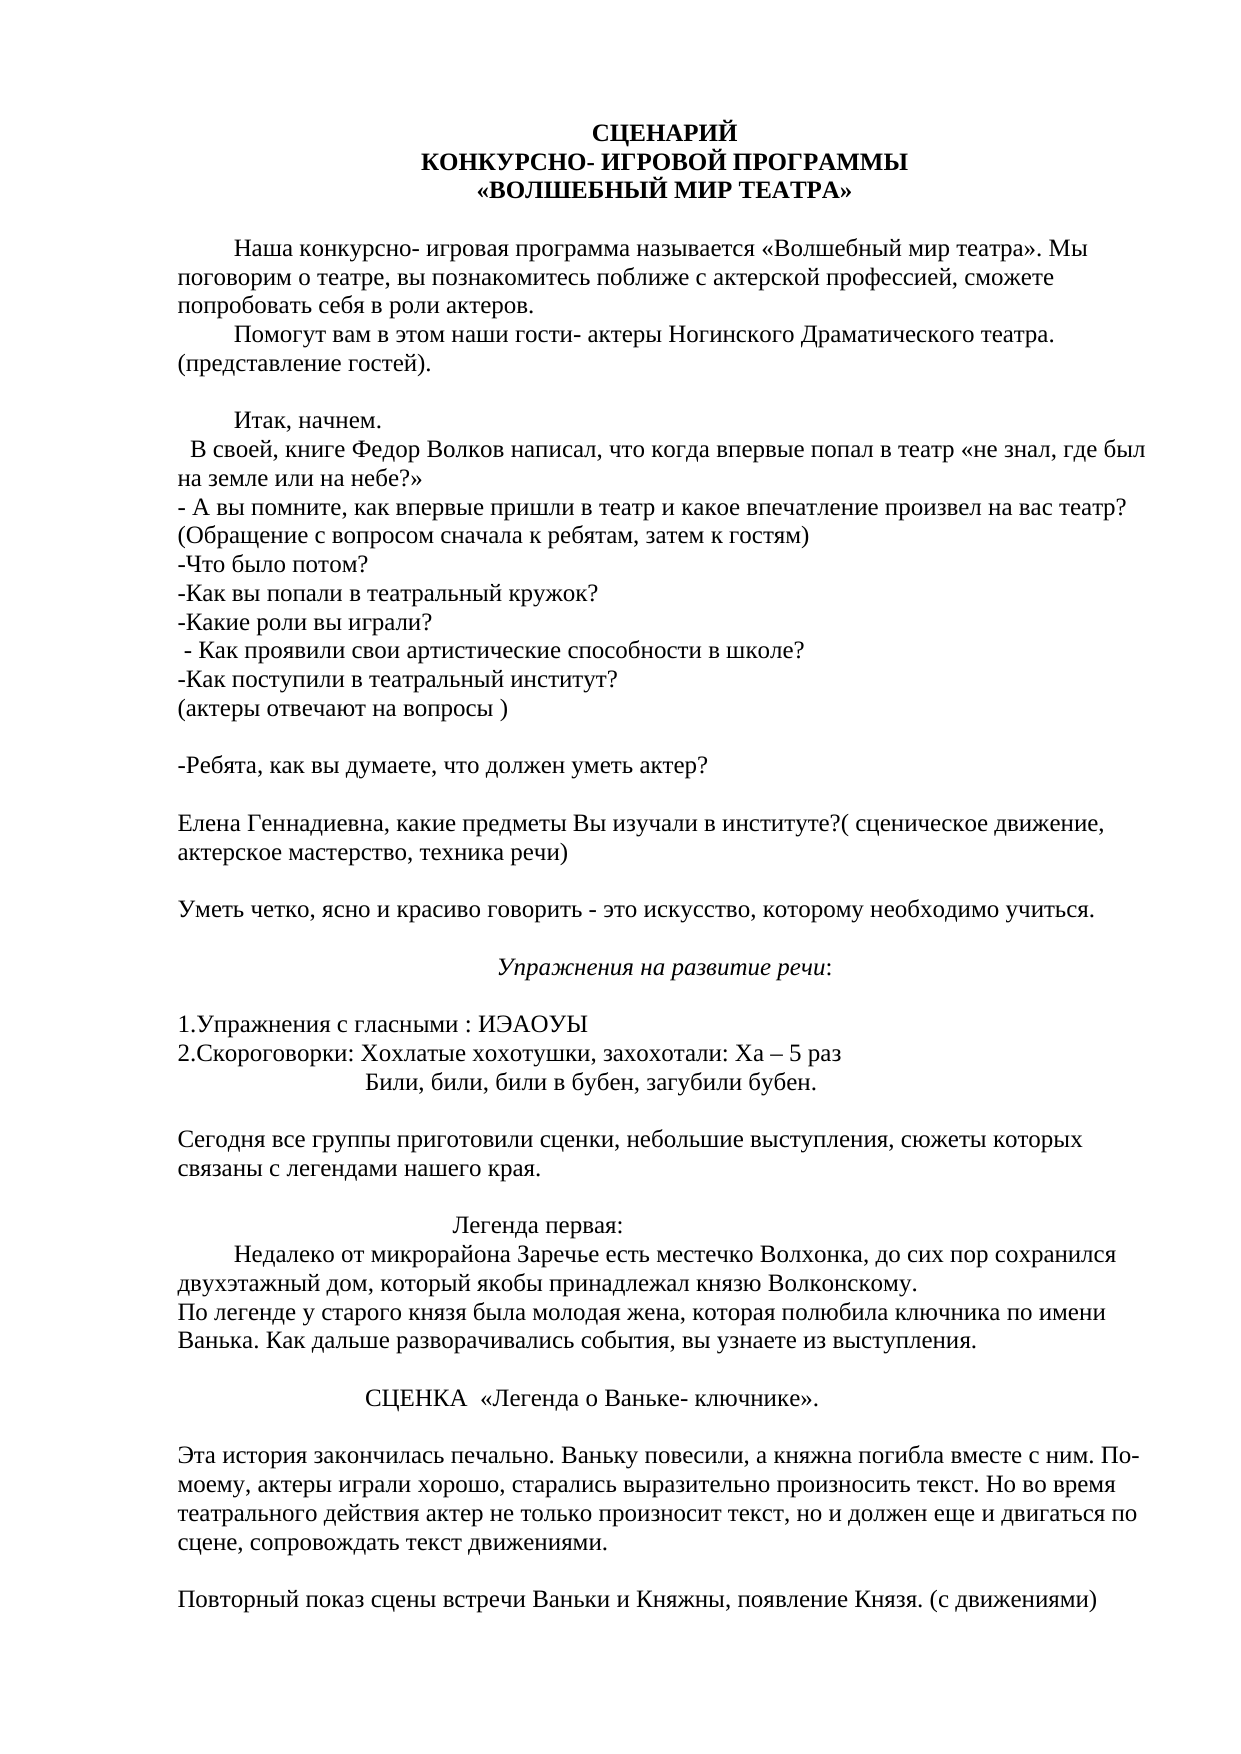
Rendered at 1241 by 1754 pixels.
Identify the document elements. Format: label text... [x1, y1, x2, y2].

text 1.Упражнения с гласными : ИЭАОУЫ [177, 1009, 1152, 1038]
text «ВОЛШЕБНЫЙ МИР ТЕАТРА» [177, 176, 1152, 204]
text Эта история закончилась печально. Ваньку повесили, а княжна погибла вместе с ним. По- моему, актеры играли хорошо, старались выразительно произносить текст. Но во время театрального действия актер не только произносит текст, но и должен еще и двигаться по сцене, сопровождать текст движениями. [177, 1441, 1152, 1556]
text Недалеко от микрорайона Заречье есть местечко Волхонка, до сих пор сохранился двухэтажный дом, который якобы принадлежал князю Волконскому. [177, 1239, 1152, 1297]
text По легенде у старого князя была молодая жена, которая полюбила ключника по имени Ванька. Как дальше разворачивались события, вы узнаете из выступления. [177, 1297, 1152, 1354]
text В своей, книге Федор Волков написал, что когда впервые попал в театр «не знал, где был на земле или на небе?» [177, 434, 1152, 492]
text Упражнения на развитие речи: [177, 952, 1152, 981]
text Наша конкурсно- игровая программа называется «Волшебный мир театра». Мы поговорим о театре, вы познакомитесь поближе с актерской профессией, сможете попробовать себя в роли актеров. [177, 233, 1152, 319]
text -Ребята, как вы думаете, что должен уметь актер? [177, 751, 1152, 779]
text Елена Геннадиевна, какие предметы Вы изучали в институте?( сценическое движение, актерское мастерство, техника речи) [177, 808, 1152, 866]
text -Как вы попали в театральный кружок? [177, 578, 1152, 607]
text - Как проявили свои артистические способности в школе? [177, 636, 1152, 664]
text -Как поступили в театральный институт? [177, 664, 1152, 693]
text - А вы помните, как впервые пришли в театр и какое впечатление произвел на вас театр? (Обращение с вопросом сначала к ребятам, затем к гостям) [177, 492, 1152, 549]
text КОНКУРСНО- ИГРОВОЙ ПРОГРАММЫ [177, 147, 1152, 176]
text Повторный показ сцены встречи Ваньки и Княжны, появление Князя. (с движениями) [177, 1584, 1152, 1613]
text СЦЕНКА «Легенда о Ваньке- ключнике». [177, 1383, 1152, 1412]
text -Что было потом? [177, 549, 1152, 578]
text Сегодня все группы приготовили сценки, небольшие выступления, сюжеты которых связаны с легендами нашего края. [177, 1124, 1152, 1182]
text Итак, начнем. [177, 406, 1152, 434]
text Помогут вам в этом наши гости- актеры Ногинского Драматического театра. (представление гостей). [177, 319, 1152, 377]
text Уметь четко, ясно и красиво говорить - это искусство, которому необходимо учиться. [177, 894, 1152, 923]
text Легенда первая: [177, 1211, 1152, 1239]
text (актеры отвечают на вопросы ) [177, 693, 1152, 722]
text -Какие роли вы играли? [177, 607, 1152, 636]
text 2.Скороговорки: Хохлатые хохотушки, захохотали: Ха – 5 раз [177, 1038, 1152, 1067]
text Били, били, били в бубен, загубили бубен. [177, 1067, 1152, 1096]
text СЦЕНАРИЙ [177, 118, 1152, 147]
